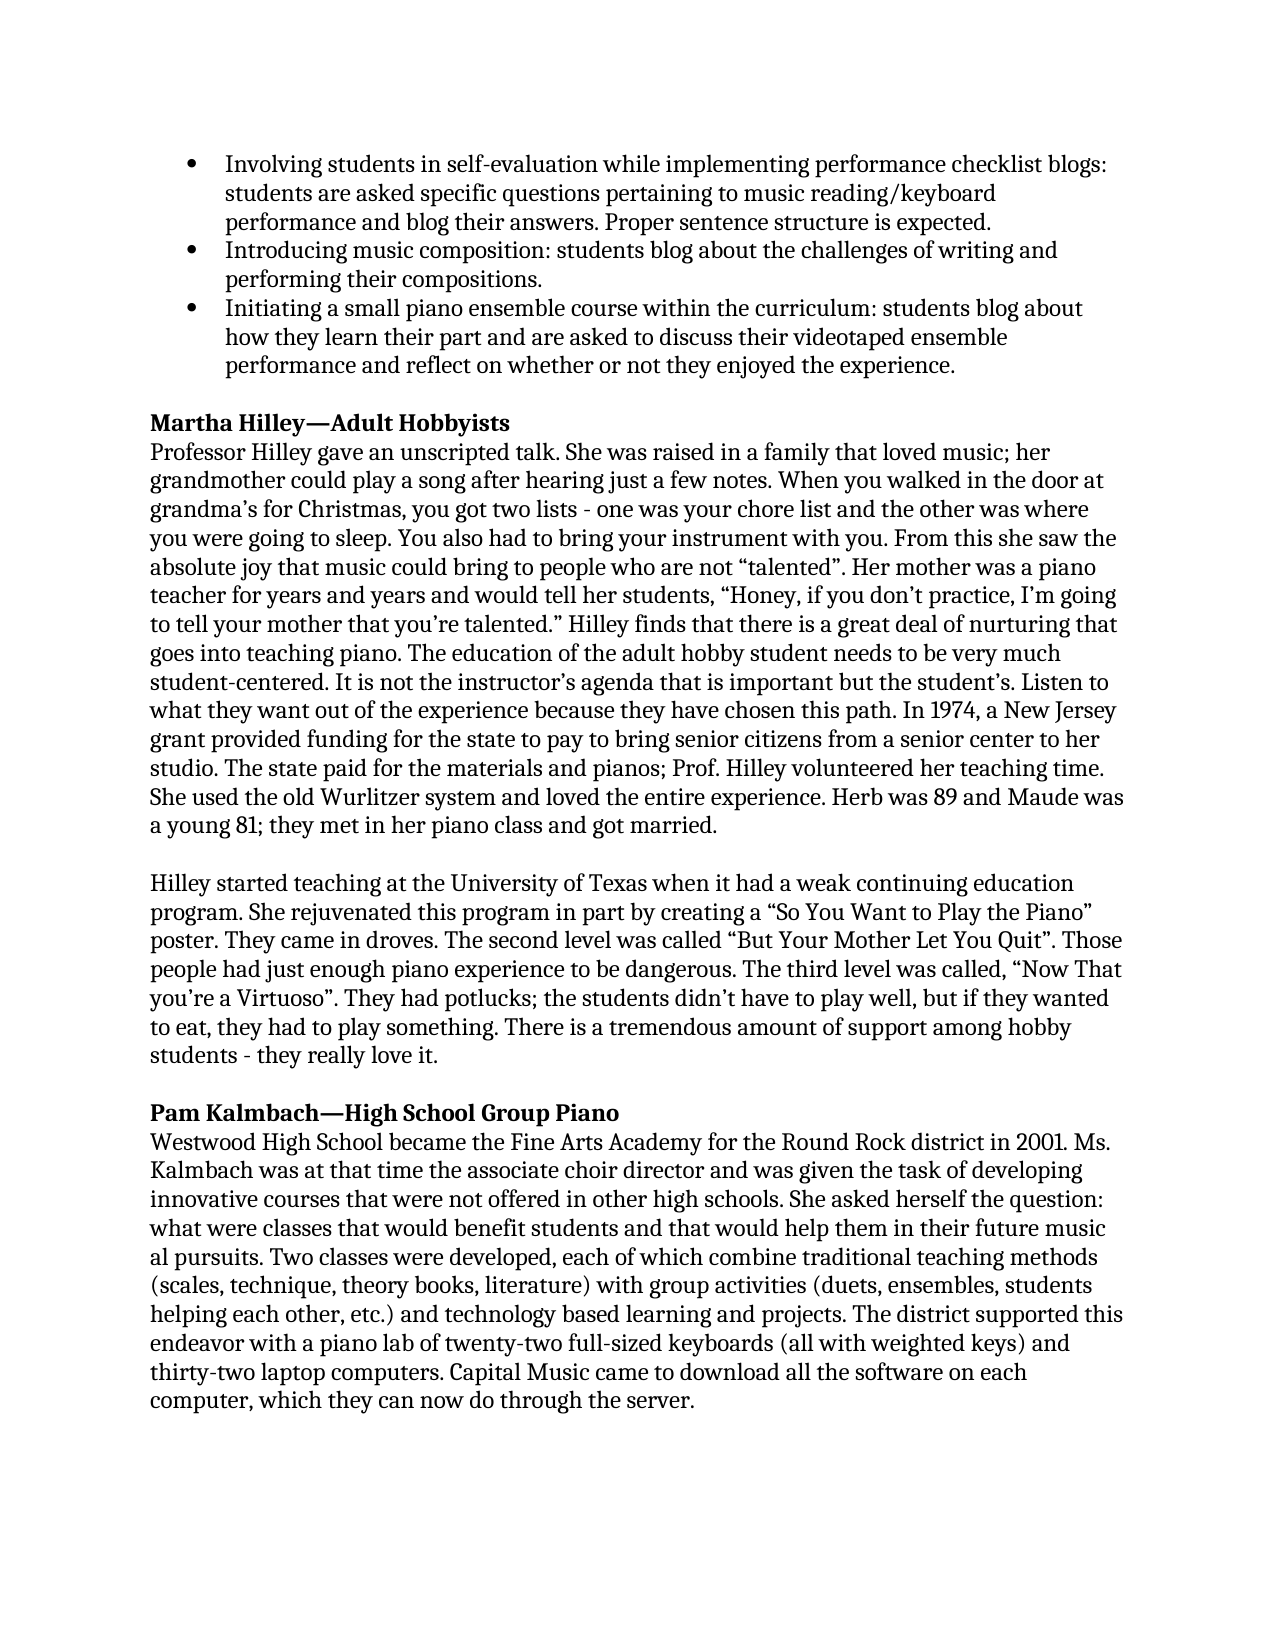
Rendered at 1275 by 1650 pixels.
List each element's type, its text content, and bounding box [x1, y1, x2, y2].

list Introducing music composition: students blog about the challenges of writing and performing their compositions. [187, 236, 1125, 294]
text Hilley started teaching at the University of Texas when it had a weak continuing education program. She rejuvenated this program in part by creating a “So You Want to Play the Piano” poster. They came in droves. The second level was called “But Your Mother Let You Quit”. Those people had just enough piano experience to be dangerous. The third level was called, “Now That you’re a Virtuoso”. They had potlucks; the students didn’t have to play well, but if they wanted to eat, they had to play something. There is a tremendous amount of support among hobby students - they really love it. [150, 869, 1125, 1070]
text Pam Kalmbach—High School Group Piano [150, 1099, 1125, 1127]
list Initiating a small piano ensemble course within the curriculum: students blog about how they learn their part and are asked to discuss their videotaped ensemble performance and reflect on whether or not they enjoyed the experience. [187, 294, 1125, 380]
text Martha Hilley—Adult Hobbyists [150, 409, 1125, 437]
text Professor Hilley gave an unscripted talk. She was raised in a family that loved music; her grandmother could play a song after hearing just a few notes. When you walked in the door at grandma’s for Christmas, you got two lists - one was your chore list and the other was where you were going to sleep. You also had to bring your instrument with you. From this she saw the absolute joy that music could bring to people who are not “talented”. Her mother was a piano teacher for years and years and would tell her students, “Honey, if you don’t practice, I’m going to tell your mother that you’re talented.” Hilley finds that there is a great deal of nurturing that goes into teaching piano. The education of the adult hobby student needs to be very much student-centered. It is not the instructor’s agenda that is important but the student’s. Listen to what they want out of the experience because they have chosen this path. In 1974, a New Jersey grant provided funding for the state to pay to bring senior citizens from a senior center to her studio. The state paid for the materials and pianos; Prof. Hilley volunteered her teaching time. She used the old Wurlitzer system and loved the entire experience. Herb was 89 and Maude was a young 81; they met in her piano class and got married. [150, 437, 1125, 840]
text Westwood High School became the Fine Arts Academy for the Round Rock district in 2001. Ms. Kalmbach was at that time the associate choir director and was given the task of developing innovative courses that were not offered in other high schools. She asked herself the question: what were classes that would benefit students and that would help them in their future music al pursuits. Two classes were developed, each of which combine traditional teaching methods (scales, technique, theory books, literature) with group activities (duets, ensembles, students helping each other, etc.) and technology based learning and projects. The district supported this endeavor with a piano lab of twenty-two full-sized keyboards (all with weighted keys) and thirty-two laptop computers. Capital Music came to download all the software on each computer, which they can now do through the server. [150, 1127, 1125, 1415]
list Involving students in self-evaluation while implementing performance checklist blogs: students are asked specific questions pertaining to music reading/keyboard performance and blog their answers. Proper sentence structure is expected. [187, 150, 1125, 236]
